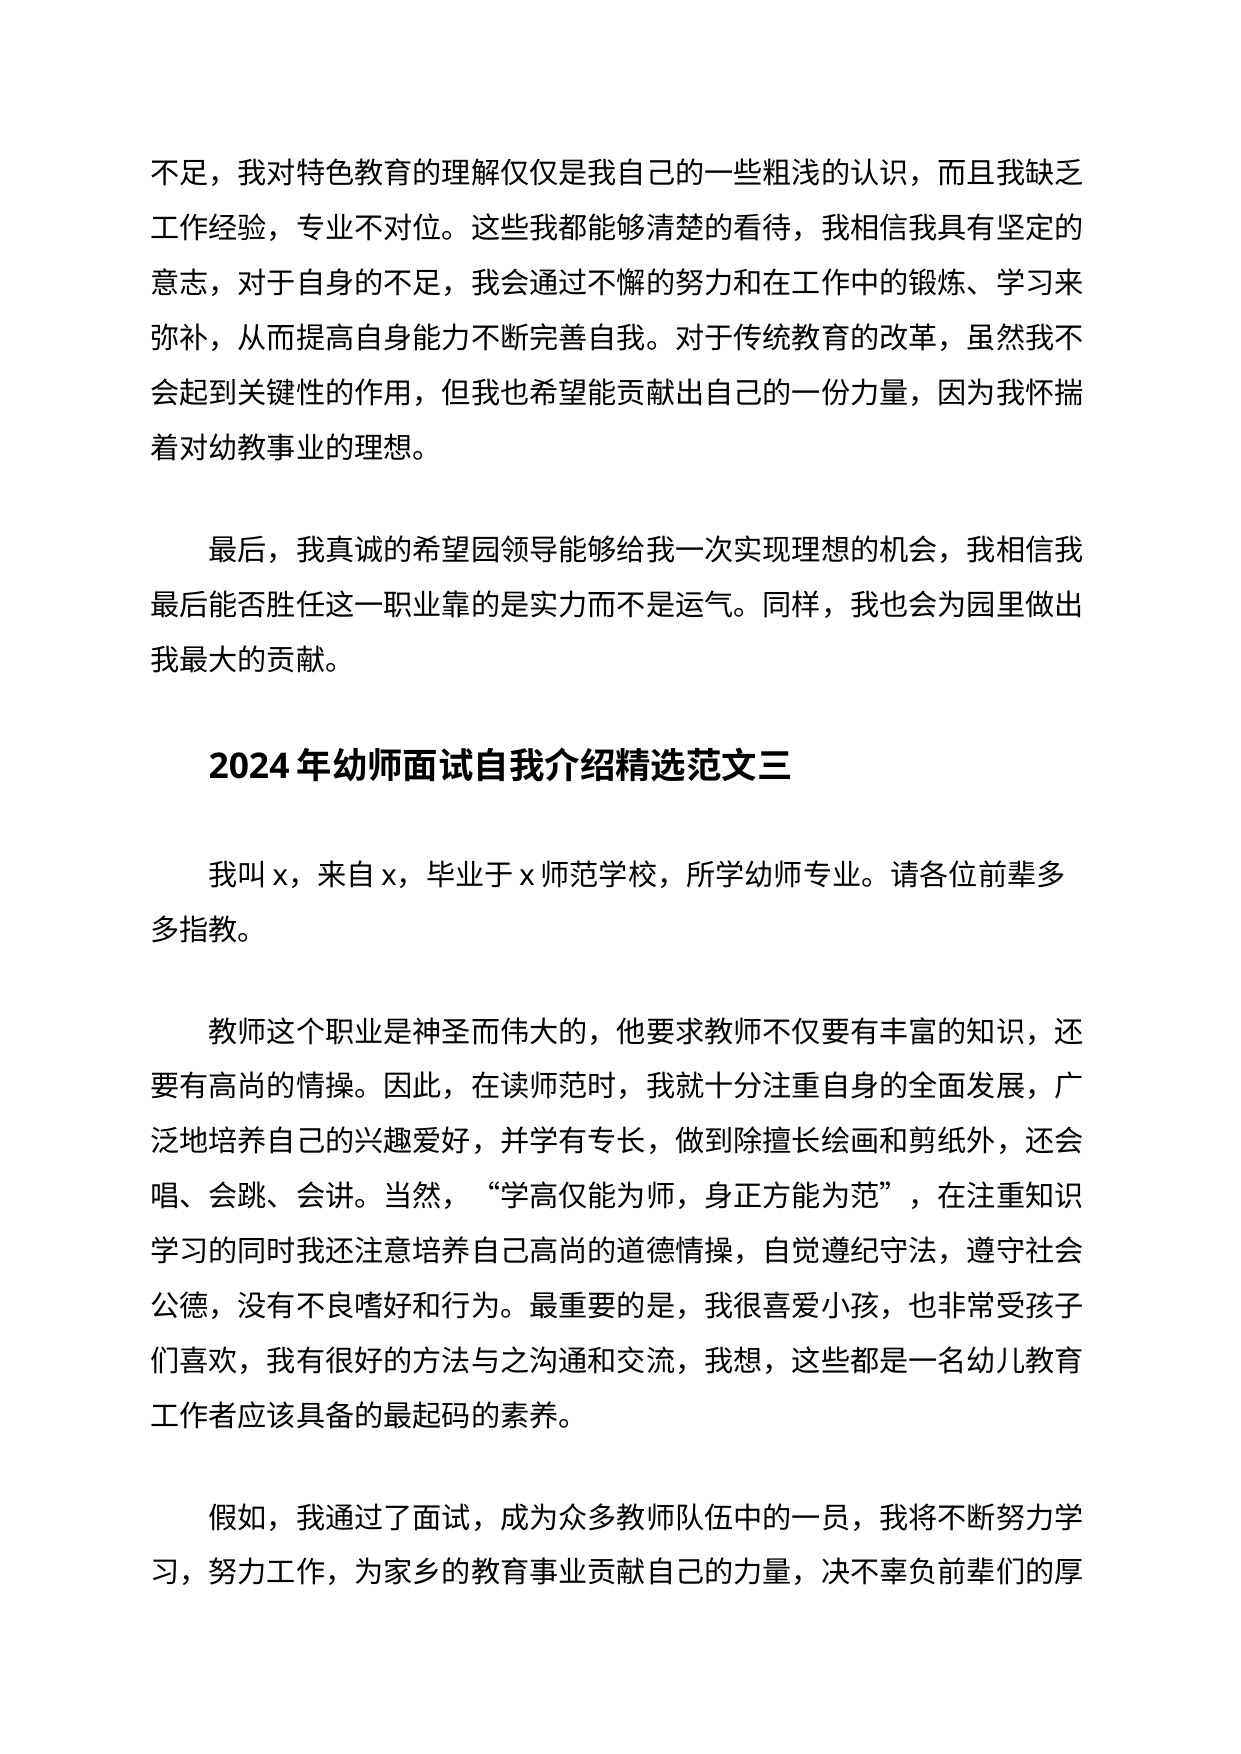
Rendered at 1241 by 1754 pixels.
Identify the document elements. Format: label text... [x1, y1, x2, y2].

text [150, 1494, 1090, 1591]
text 2024年幼师面试自我介绍精选范文三 [150, 738, 1090, 789]
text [150, 150, 1090, 467]
text 教师这个职业是神圣而伟大的，他要求教师不仅要有丰富的知识，还要有高尚的情操。因此，在读师范时，我就十分注重自身的全面发展，广泛地培养自己的兴趣爱好，并学有专长，做到除擅长绘画和剪纸外，还会唱、会跳、会讲。当然，“学高仅能为师，身正方能为范”，在注重知识学习的同时我还注意培养自己高尚的道德情操，自觉遵纪守法，遵守社会公德，没有不良嗜好和行为。最重要的是，我很喜爱小孩，也非常受孩子们喜欢，我有很好的方法与之沟通和交流，我想，这些都是一名幼儿教育工作者应该具备的最起码的素养。 [150, 1008, 1090, 1435]
text 最后，我真诚的希望园领导能够给我一次实现理想的机会，我相信我最后能否胜任这一职业靠的是实力而不是运气。同样，我也会为园里做出我最大的贡献。 [150, 526, 1090, 678]
text 我叫x，来自x，毕业于x师范学校，所学幼师专业。请各位前辈多多指教。 [150, 851, 1090, 949]
